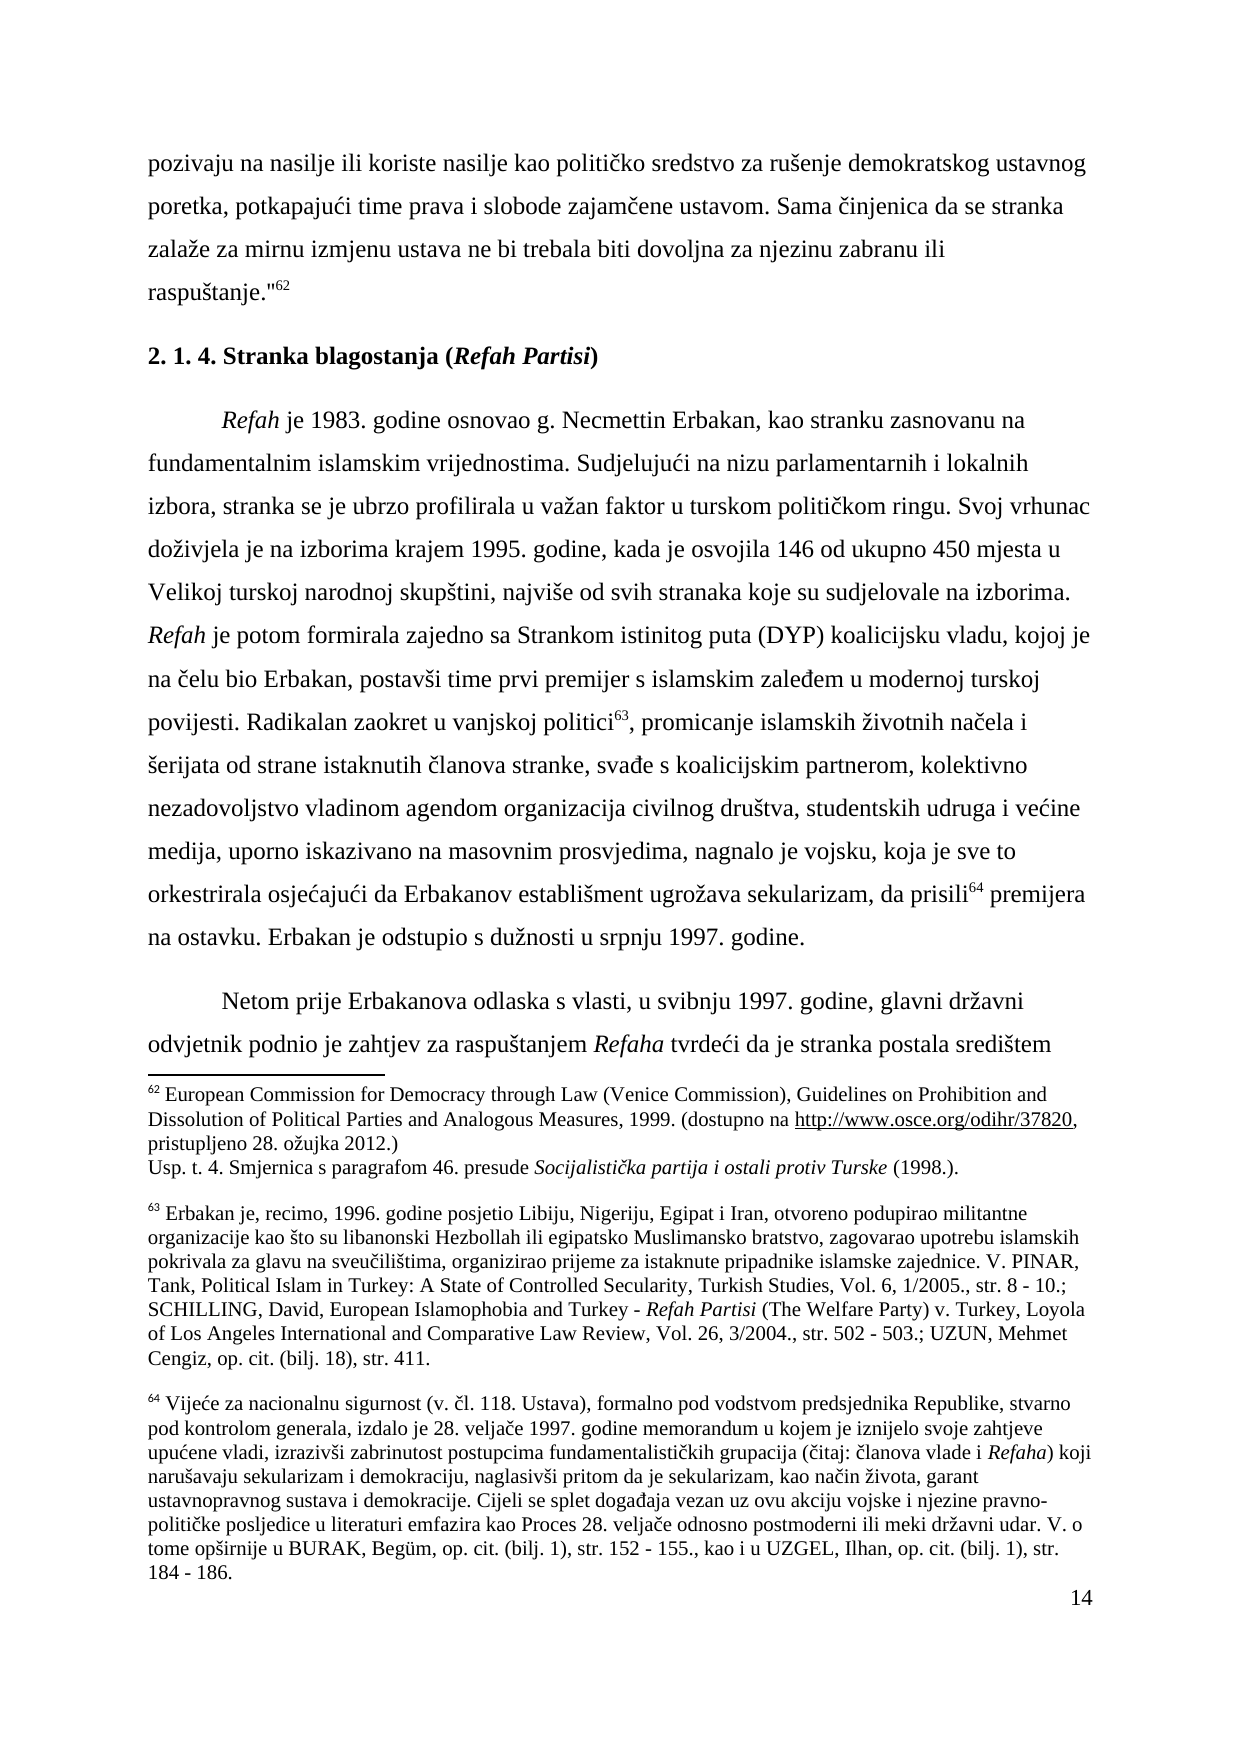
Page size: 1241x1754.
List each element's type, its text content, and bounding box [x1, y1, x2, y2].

text Netom prije Erbakanova odlaska s vlasti, u svibnju 1997. godine, glavni državni odvjetnik podnio je zahtjev za raspuštanjem Refaha tvrdeći da je stranka postala središtem antisekularnih aktivnosti. To je potkrijepio nizom proislamskih postupaka i izjava Erbakana i članova stranke prije i nakon dolaska na vlast, među kojima su najozbiljnije one povezane sa šerijatskim pravom, teokracijom i zazivanjem džihada, ističući pritom da se stranka od njih nije ogradila. [148, 986, 1093, 1058]
text U duhu ove presude, Venecijanska je komisija iste godine usvojila Smjernice o zabrani i raspuštanju političkih stranaka i sličnim mjerama, preporučivši u t. 3.: ''Zabrana ili provedeno raspuštanje političke stranke može se opravdati isključivo u slučaju kada stranke pozivaju na nasilje ili koriste nasilje kao političko sredstvo za rušenje demokratskog ustavnog poretka, potkapajući time prava i slobode zajamčene ustavom. Sama činjenica da se stranka zalaže za mirnu izmjenu ustava ne bi trebala biti dovoljna za njezinu zabranu ili raspuštanje.'' [148, 148, 1093, 306]
text Refah je 1983. godine osnovao g. Necmettin Erbakan, kao stranku zasnovanu na fundamentalnim islamskim vrijednostima. Sudjelujući na nizu parlamentarnih i lokalnih izbora, stranka se je ubrzo profilirala u važan faktor u turskom političkom ringu. Svoj vrhunac doživjela je na izborima krajem 1995. godine, kada je osvojila 146 od ukupno 450 mjesta u Velikoj turskoj narodnoj skupštini, najviše od svih stranaka koje su sudjelovale na izborima. Refah je potom formirala zajedno sa Strankom istinitog puta (DYP) koalicijsku vladu, kojoj je na čelu bio Erbakan, postavši time prvi premijer s islamskim zaleđem u modernoj turskoj povijesti. Radikalan zaokret u vanjskoj politici, promicanje islamskih životnih načela i šerijata od strane istaknutih članova stranke, svađe s koalicijskim partnerom, kolektivno nezadovoljstvo vladinom agendom organizacija civilnog društva, studentskih udruga i većine medija, uporno iskazivano na masovnim prosvjedima, nagnalo je vojsku, koja je sve to orkestrirala osjećajući da Erbakanov establišment ugrožava sekularizam, da prisili premijera na ostavku. Erbakan je odstupio s dužnosti u srpnju 1997. godine. [148, 405, 1093, 951]
text 2. 1. 4. Stranka blagostanja (Refah Partіsi) [148, 341, 1093, 370]
